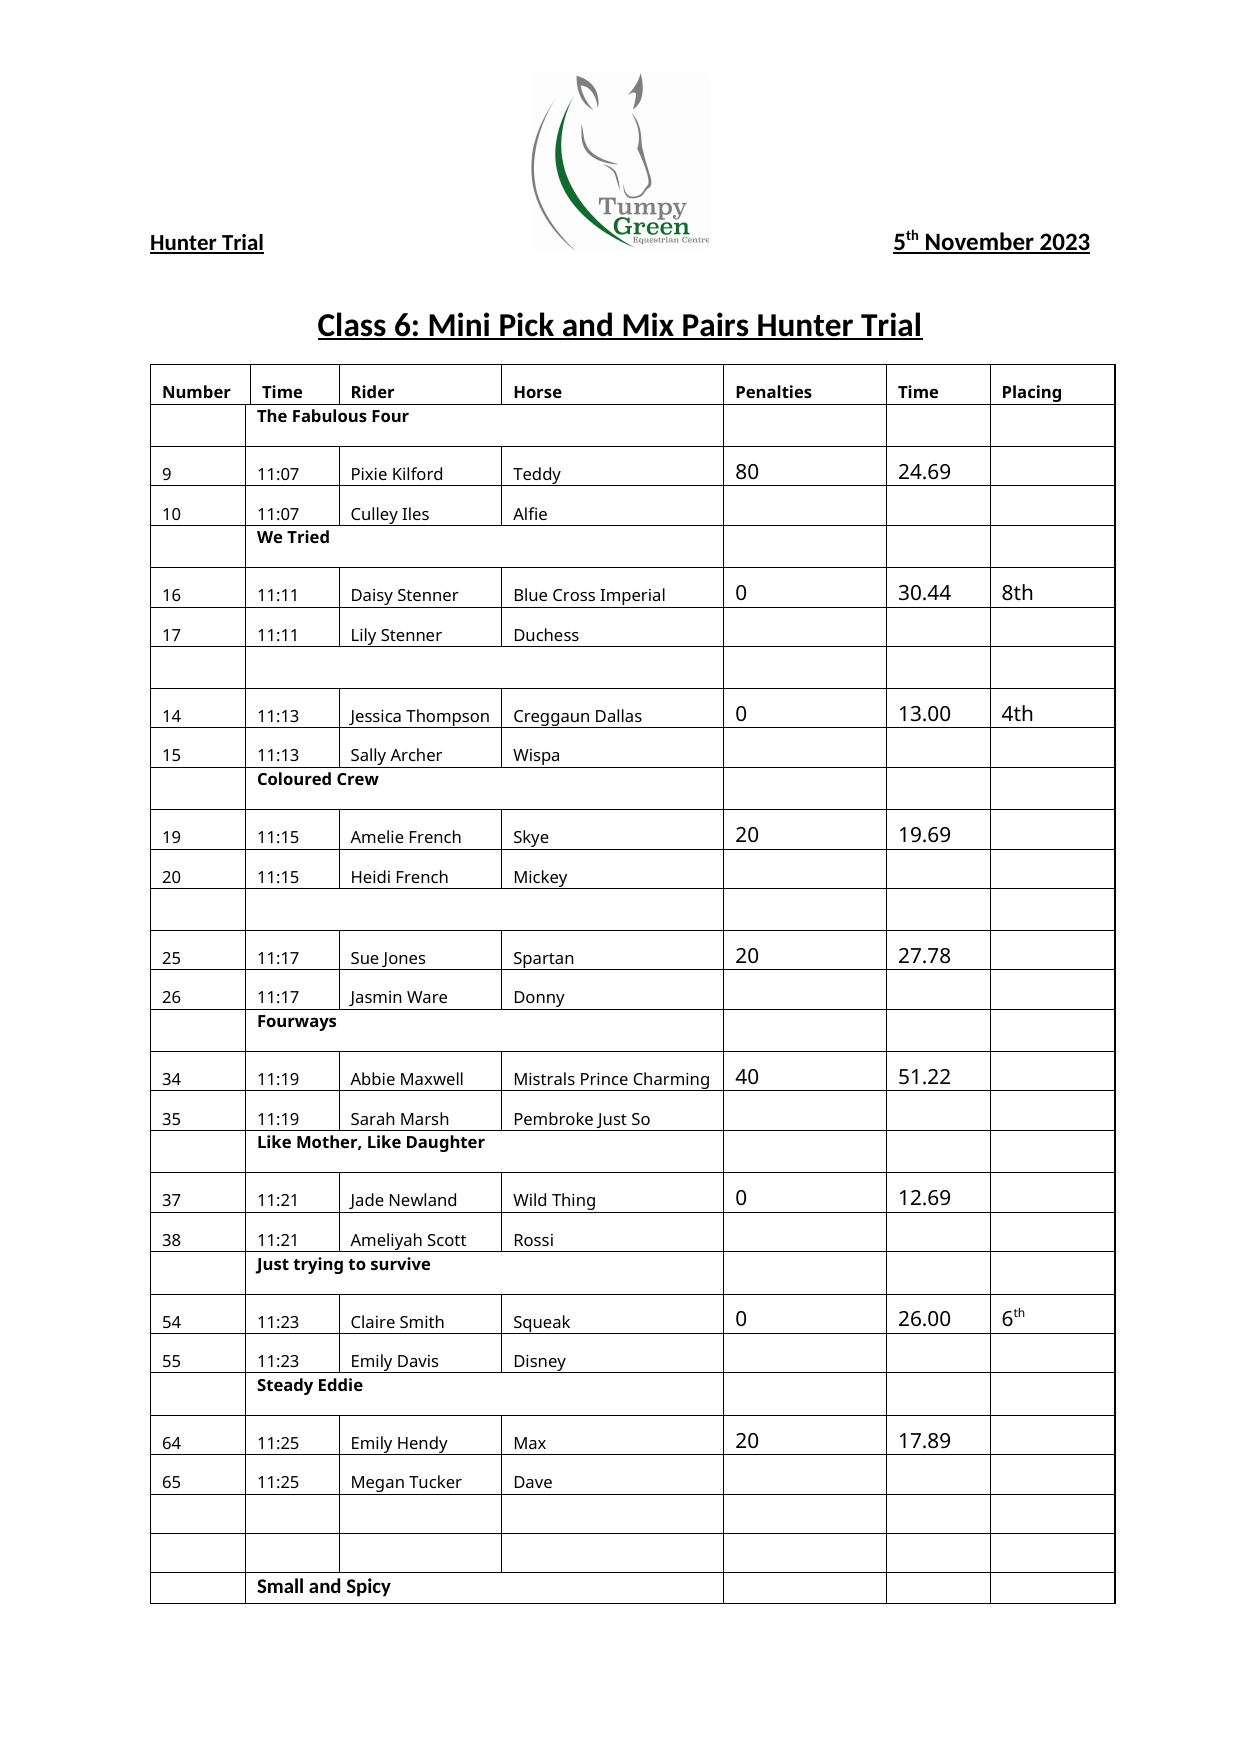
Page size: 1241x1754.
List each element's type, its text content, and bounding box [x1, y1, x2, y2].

table_cell [991, 1131, 1114, 1172]
table_cell 4th [991, 689, 1114, 727]
table_cell Daisy Stenner [340, 568, 501, 607]
table_cell [991, 1213, 1114, 1251]
table_cell [724, 1334, 886, 1372]
table_cell Blue Cross Imperial [502, 568, 723, 607]
table_cell Teddy [502, 447, 723, 485]
table_cell 11:17 [246, 931, 339, 969]
table_cell [887, 1252, 990, 1293]
table_cell Megan Tucker [340, 1455, 501, 1493]
table_cell [724, 970, 886, 1008]
table_cell Fourways [246, 1010, 723, 1051]
table_cell [724, 1495, 886, 1533]
table_cell Donny [502, 970, 723, 1008]
table_cell [991, 1455, 1114, 1493]
table_cell Jessica Thompson [340, 689, 501, 727]
table_cell Heidi French [340, 850, 501, 888]
table_cell Pembroke Just So [502, 1091, 723, 1130]
table_cell [724, 728, 886, 767]
table_cell [887, 486, 990, 525]
table_cell Like Mother, Like Daughter [246, 1131, 723, 1172]
table_cell [887, 1373, 990, 1415]
table_cell [991, 405, 1114, 446]
table_cell 0 [724, 689, 886, 727]
table_cell Emily Hendy [340, 1416, 501, 1454]
table_cell Lily Stenner [340, 608, 501, 646]
table_cell [724, 1373, 886, 1415]
table_cell 8th [991, 568, 1114, 607]
table_cell [991, 526, 1114, 567]
table_cell Wild Thing [502, 1173, 723, 1212]
table_cell [991, 447, 1114, 485]
table_cell [340, 1534, 501, 1572]
table_cell 26 [151, 970, 245, 1008]
table_cell [502, 1495, 723, 1533]
table_cell [151, 1373, 245, 1415]
table_cell [991, 931, 1114, 969]
table_cell [887, 405, 990, 446]
table_cell [724, 1455, 886, 1493]
table_header Rider [340, 365, 501, 403]
table_cell Disney [502, 1334, 723, 1372]
table_cell [724, 405, 886, 446]
table_cell [724, 1131, 886, 1172]
table_cell 11:15 [246, 810, 339, 848]
table_cell 20 [724, 1416, 886, 1454]
table_cell [887, 1573, 990, 1603]
table_cell Jasmin Ware [340, 970, 501, 1008]
table_cell [991, 608, 1114, 646]
table_cell 34 [151, 1052, 245, 1090]
table_cell [887, 1495, 990, 1533]
table_cell Abbie Maxwell [340, 1052, 501, 1090]
text Class 6: Mini Pick and Mix Pairs Hunter Trial [150, 303, 1090, 344]
table_cell Dave [502, 1455, 723, 1493]
table_header Time [251, 365, 339, 403]
table_cell 11:21 [246, 1173, 339, 1212]
table_cell 55 [151, 1334, 245, 1372]
table_cell 30.44 [887, 568, 990, 607]
table_cell [991, 1010, 1114, 1051]
table_cell 6th [991, 1295, 1114, 1333]
table_cell [246, 1534, 339, 1572]
table_cell [724, 1534, 886, 1572]
table_cell 20 [724, 931, 886, 969]
table_cell [991, 728, 1114, 767]
table_cell [887, 1455, 990, 1493]
table_cell Just trying to survive [246, 1252, 723, 1293]
table_cell 11:21 [246, 1213, 339, 1251]
picture [531, 73, 710, 251]
table_cell [991, 647, 1114, 688]
table_header Placing [991, 365, 1114, 403]
table_cell Sue Jones [340, 931, 501, 969]
table_cell [151, 889, 245, 930]
table_cell Sally Archer [340, 728, 501, 767]
table_cell [246, 1495, 339, 1533]
table_cell 19.69 [887, 810, 990, 848]
table_cell 12.69 [887, 1173, 990, 1212]
table_cell [724, 1091, 886, 1130]
table_header Time [887, 365, 990, 403]
table_cell [151, 526, 245, 567]
table_cell [991, 486, 1114, 525]
table_cell [991, 1495, 1114, 1533]
table_cell 16 [151, 568, 245, 607]
table_cell Squeak [502, 1295, 723, 1333]
table_cell 64 [151, 1416, 245, 1454]
table_cell 11:25 [246, 1455, 339, 1493]
table_cell 26.00 [887, 1295, 990, 1333]
table_cell 11:11 [246, 608, 339, 646]
table_cell [991, 1334, 1114, 1372]
table_cell [991, 1534, 1114, 1572]
table_cell 11:07 [246, 447, 339, 485]
table_cell 11:11 [246, 568, 339, 607]
table_cell [991, 1373, 1114, 1415]
table_cell [887, 608, 990, 646]
table_cell Small and Spicy [246, 1573, 723, 1603]
table_cell [724, 1573, 886, 1603]
table_cell [887, 889, 990, 930]
table_cell [887, 970, 990, 1008]
table_cell [151, 768, 245, 809]
table_cell [724, 850, 886, 888]
table_cell 14 [151, 689, 245, 727]
table_cell [991, 1173, 1114, 1212]
table_cell 20 [151, 850, 245, 888]
table_cell [246, 889, 723, 930]
table_cell [887, 1334, 990, 1372]
table_cell [887, 526, 990, 567]
table_cell Skye [502, 810, 723, 848]
table_cell [887, 1534, 990, 1572]
table_cell [991, 1091, 1114, 1130]
table_cell [724, 647, 886, 688]
table_cell [991, 1573, 1114, 1603]
table_cell 11:17 [246, 970, 339, 1008]
table_cell [991, 1052, 1114, 1090]
table_cell [887, 1091, 990, 1130]
table_cell 17.89 [887, 1416, 990, 1454]
table_cell Max [502, 1416, 723, 1454]
table_cell [724, 608, 886, 646]
table_cell [724, 1213, 886, 1251]
table_cell Wispa [502, 728, 723, 767]
table_cell [151, 1252, 245, 1293]
table_cell Alfie [502, 486, 723, 525]
table_cell 38 [151, 1213, 245, 1251]
table_cell 11:15 [246, 850, 339, 888]
table_cell 35 [151, 1091, 245, 1130]
table_cell 25 [151, 931, 245, 969]
table_cell Spartan [502, 931, 723, 969]
table_cell 9 [151, 447, 245, 485]
table_cell Emily Davis [340, 1334, 501, 1372]
table_cell [887, 1010, 990, 1051]
table_cell We Tried [246, 526, 723, 567]
table_cell Mickey [502, 850, 723, 888]
table_cell 54 [151, 1295, 245, 1333]
table_cell 51.22 [887, 1052, 990, 1090]
table_cell 11:13 [246, 728, 339, 767]
table_cell [724, 1010, 886, 1051]
table_cell Mistrals Prince Charming [502, 1052, 723, 1090]
table_cell Claire Smith [340, 1295, 501, 1333]
table_cell 10 [151, 486, 245, 525]
table_cell [724, 768, 886, 809]
table_cell 15 [151, 728, 245, 767]
table_cell [991, 850, 1114, 888]
table_cell 11:19 [246, 1052, 339, 1090]
table_cell 40 [724, 1052, 886, 1090]
table_cell [887, 1131, 990, 1172]
table_cell [151, 647, 245, 688]
table_header Horse [502, 365, 723, 403]
table_cell [887, 768, 990, 809]
table_cell [724, 526, 886, 567]
table_cell [724, 889, 886, 930]
table_cell 20 [724, 810, 886, 848]
table_cell [724, 486, 886, 525]
table_cell The Fabulous Four [246, 405, 723, 446]
table_cell Pixie Kilford [340, 447, 501, 485]
table_cell 24.69 [887, 447, 990, 485]
table_cell [246, 647, 723, 688]
table_cell 27.78 [887, 931, 990, 969]
table_cell 11:23 [246, 1295, 339, 1333]
table_cell [887, 728, 990, 767]
table_cell [151, 1131, 245, 1172]
table_cell 11:25 [246, 1416, 339, 1454]
table_cell [991, 970, 1114, 1008]
table_cell [991, 1416, 1114, 1454]
table_cell [887, 1213, 990, 1251]
table_cell [724, 1252, 886, 1293]
table_cell [151, 1534, 245, 1572]
table_cell [502, 1534, 723, 1572]
table_cell 0 [724, 568, 886, 607]
table_cell [151, 405, 245, 446]
table_cell [151, 1010, 245, 1051]
table_cell 37 [151, 1173, 245, 1212]
table_cell Steady Eddie [246, 1373, 723, 1415]
table_cell [887, 850, 990, 888]
table_cell [887, 647, 990, 688]
table_header Penalties [724, 365, 886, 403]
table_cell [151, 1573, 245, 1603]
table_cell [991, 768, 1114, 809]
table_cell Coloured Crew [246, 768, 723, 809]
table_cell 11:07 [246, 486, 339, 525]
table_cell 11:23 [246, 1334, 339, 1372]
table_cell Jade Newland [340, 1173, 501, 1212]
table_cell 80 [724, 447, 886, 485]
table_cell 19 [151, 810, 245, 848]
table_cell 65 [151, 1455, 245, 1493]
table_cell 0 [724, 1295, 886, 1333]
table_cell [340, 1495, 501, 1533]
table_cell [991, 1252, 1114, 1293]
table_cell Culley Iles [340, 486, 501, 525]
table_cell 17 [151, 608, 245, 646]
table_header Number [151, 365, 250, 403]
table_cell [151, 1495, 245, 1533]
table_cell 11:13 [246, 689, 339, 727]
table_cell Duchess [502, 608, 723, 646]
table_cell [991, 810, 1114, 848]
table_cell 11:19 [246, 1091, 339, 1130]
table_cell 13.00 [887, 689, 990, 727]
table_cell [991, 889, 1114, 930]
table_cell Creggaun Dallas [502, 689, 723, 727]
table_cell Rossi [502, 1213, 723, 1251]
table_cell 0 [724, 1173, 886, 1212]
table_cell Sarah Marsh [340, 1091, 501, 1130]
table_cell Ameliyah Scott [340, 1213, 501, 1251]
table_cell Amelie French [340, 810, 501, 848]
